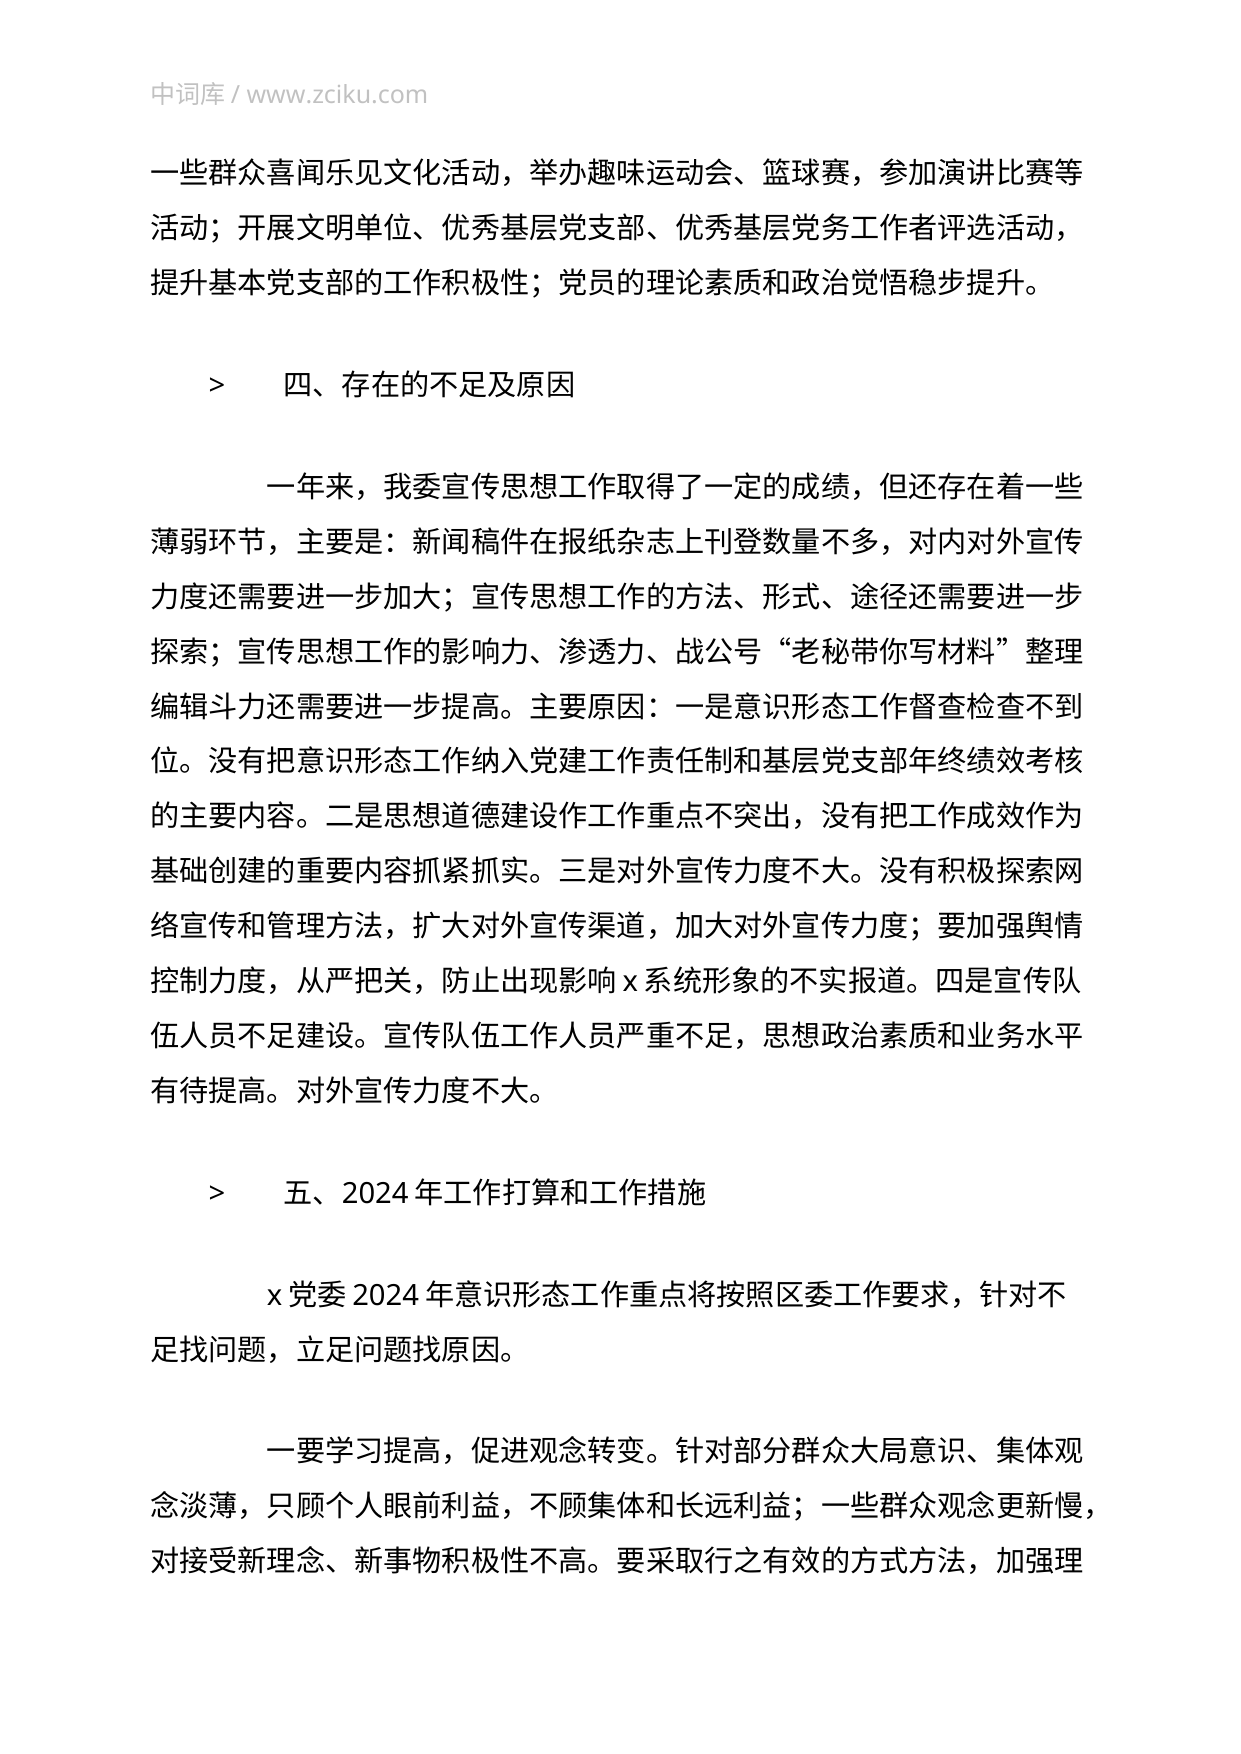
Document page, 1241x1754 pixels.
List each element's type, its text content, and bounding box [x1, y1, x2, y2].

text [150, 1428, 1090, 1580]
text > 五、2024年工作打算和工作措施 [150, 1169, 1090, 1212]
text x党委2024年意识形态工作重点将按照区委工作要求，针对不足找问题，立足问题找原因。 [150, 1271, 1090, 1368]
text 一年来，我委宣传思想工作取得了一定的成绩，但还存在着一些薄弱环节，主要是：新闻稿件在报纸杂志上刊登数量不多，对内对外宣传力度还需要进一步加大；宣传思想工作的方法、形式、途径还需要进一步探索；宣传思想工作的影响力、渗透力、战公号“老秘带你写材料”整理编辑斗力还需要进一步提高。主要原因：一是意识形态工作督查检查不到位。没有把意识形态工作纳入党建工作责任制和基层党支部年终绩效考核的主要内容。二是思想道德建设作工作重点不突出，没有把工作成效作为基础创建的重要内容抓紧抓实。三是对外宣传力度不大。没有积极探索网络宣传和管理方法，扩大对外宣传渠道，加大对外宣传力度；要加强舆情控制力度，从严把关，防止出现影响x系统形象的不实报道。四是宣传队伍人员不足建设。宣传队伍工作人员严重不足，思想政治素质和业务水平有待提高。对外宣传力度不大。 [150, 463, 1090, 1110]
text > 四、存在的不足及原因 [150, 362, 1090, 404]
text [150, 150, 1090, 302]
